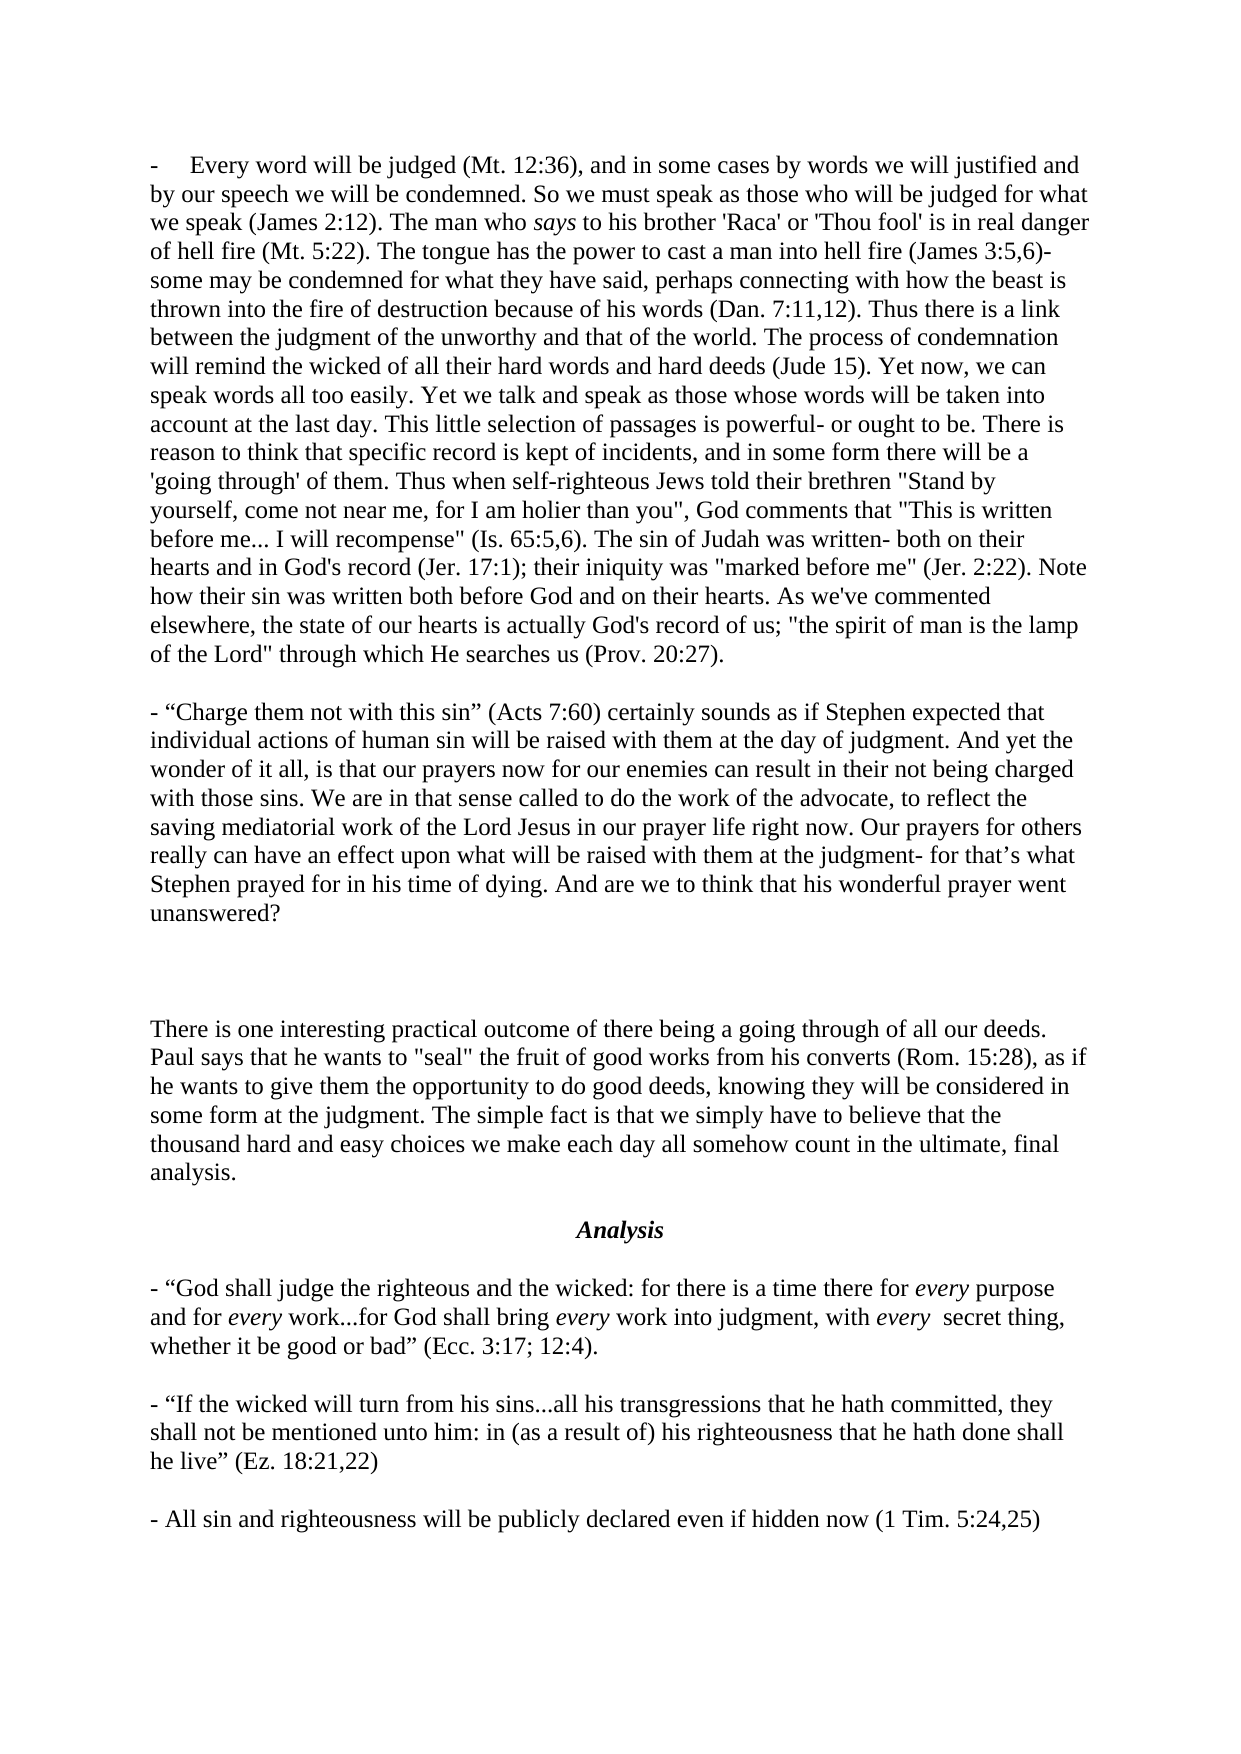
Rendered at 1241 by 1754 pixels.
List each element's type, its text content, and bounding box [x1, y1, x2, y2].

text - Every word will be judged (Mt. 12:36), and in some cases by words we will justified and by our speech we will be condemned. So we must speak as those who will be judged for what we speak (James 2:12). The man who says to his brother 'Raca' or 'Thou fool' is in real danger of hell fire (Mt. 5:22). The tongue has the power to cast a man into hell fire (James 3:5,6)- some may be condemned for what they have said, perhaps connecting with how the beast is thrown into the fire of destruction because of his words (Dan. 7:11,12). Thus there is a link between the judgment of the unworthy and that of the world. The process of condemnation will remind the wicked of all their hard words and hard deeds (Jude 15). Yet now, we can speak words all too easily. Yet we talk and speak as those whose words will be taken into account at the last day. This little selection of passages is powerful- or ought to be. There is reason to think that specific record is kept of incidents, and in some form there will be a 'going through' of them. Thus when self-righteous Jews told their brethren "Stand by yourself, come not near me, for I am holier than you", God comments that "This is written before me... I will recompense" (Is. 65:5,6). The sin of Judah was written- both on their hearts and in God's record (Jer. 17:1); their iniquity was "marked before me" (Jer. 2:22). Note how their sin was written both before God and on their hearts. As we've commented elsewhere, the state of our hearts is actually God's record of us; "the spirit of man is the lamp of the Lord" through which He searches us (Prov. 20:27). [150, 150, 1090, 667]
text There is one interesting practical outcome of there being a going through of all our deeds. Paul says that he wants to "seal" the fruit of good works from his converts (Rom. 15:28), as if he wants to give them the opportunity to do good deeds, knowing they will be considered in some form at the judgment. The simple fact is that we simply have to believe that the thousand hard and easy choices we make each day all somehow count in the ultimate, final analysis. [150, 1014, 1090, 1186]
text Analysis [150, 1215, 1090, 1244]
text - “God shall judge the righteous and the wicked: for there is a time there for every purpose and for every work...for God shall bring every work into judgment, with every secret thing, whether it be good or bad” (Ecc. 3:17; 12:4). [150, 1273, 1090, 1359]
text - All sin and righteousness will be publicly declared even if hidden now (1 Tim. 5:24,25) [150, 1504, 1090, 1533]
text - “If the wicked will turn from his sins...all his transgressions that he hath committed, they shall not be mentioned unto him: in (as a result of) his righteousness that he hath done shall he live” (Ez. 18:21,22) [150, 1389, 1090, 1475]
text - “Charge them not with this sin” (Acts 7:60) certainly sounds as if Stephen expected that individual actions of human sin will be raised with them at the day of judgment. And yet the wonder of it all, is that our prayers now for our enemies can result in their not being charged with those sins. We are in that sense called to do the work of the advocate, to reflect the saving mediatorial work of the Lord Jesus in our prayer life right now. Our prayers for others really can have an effect upon what will be raised with them at the judgment- for that’s what Stephen prayed for in his time of dying. And are we to think that his wonderful prayer went unanswered? [150, 697, 1090, 927]
